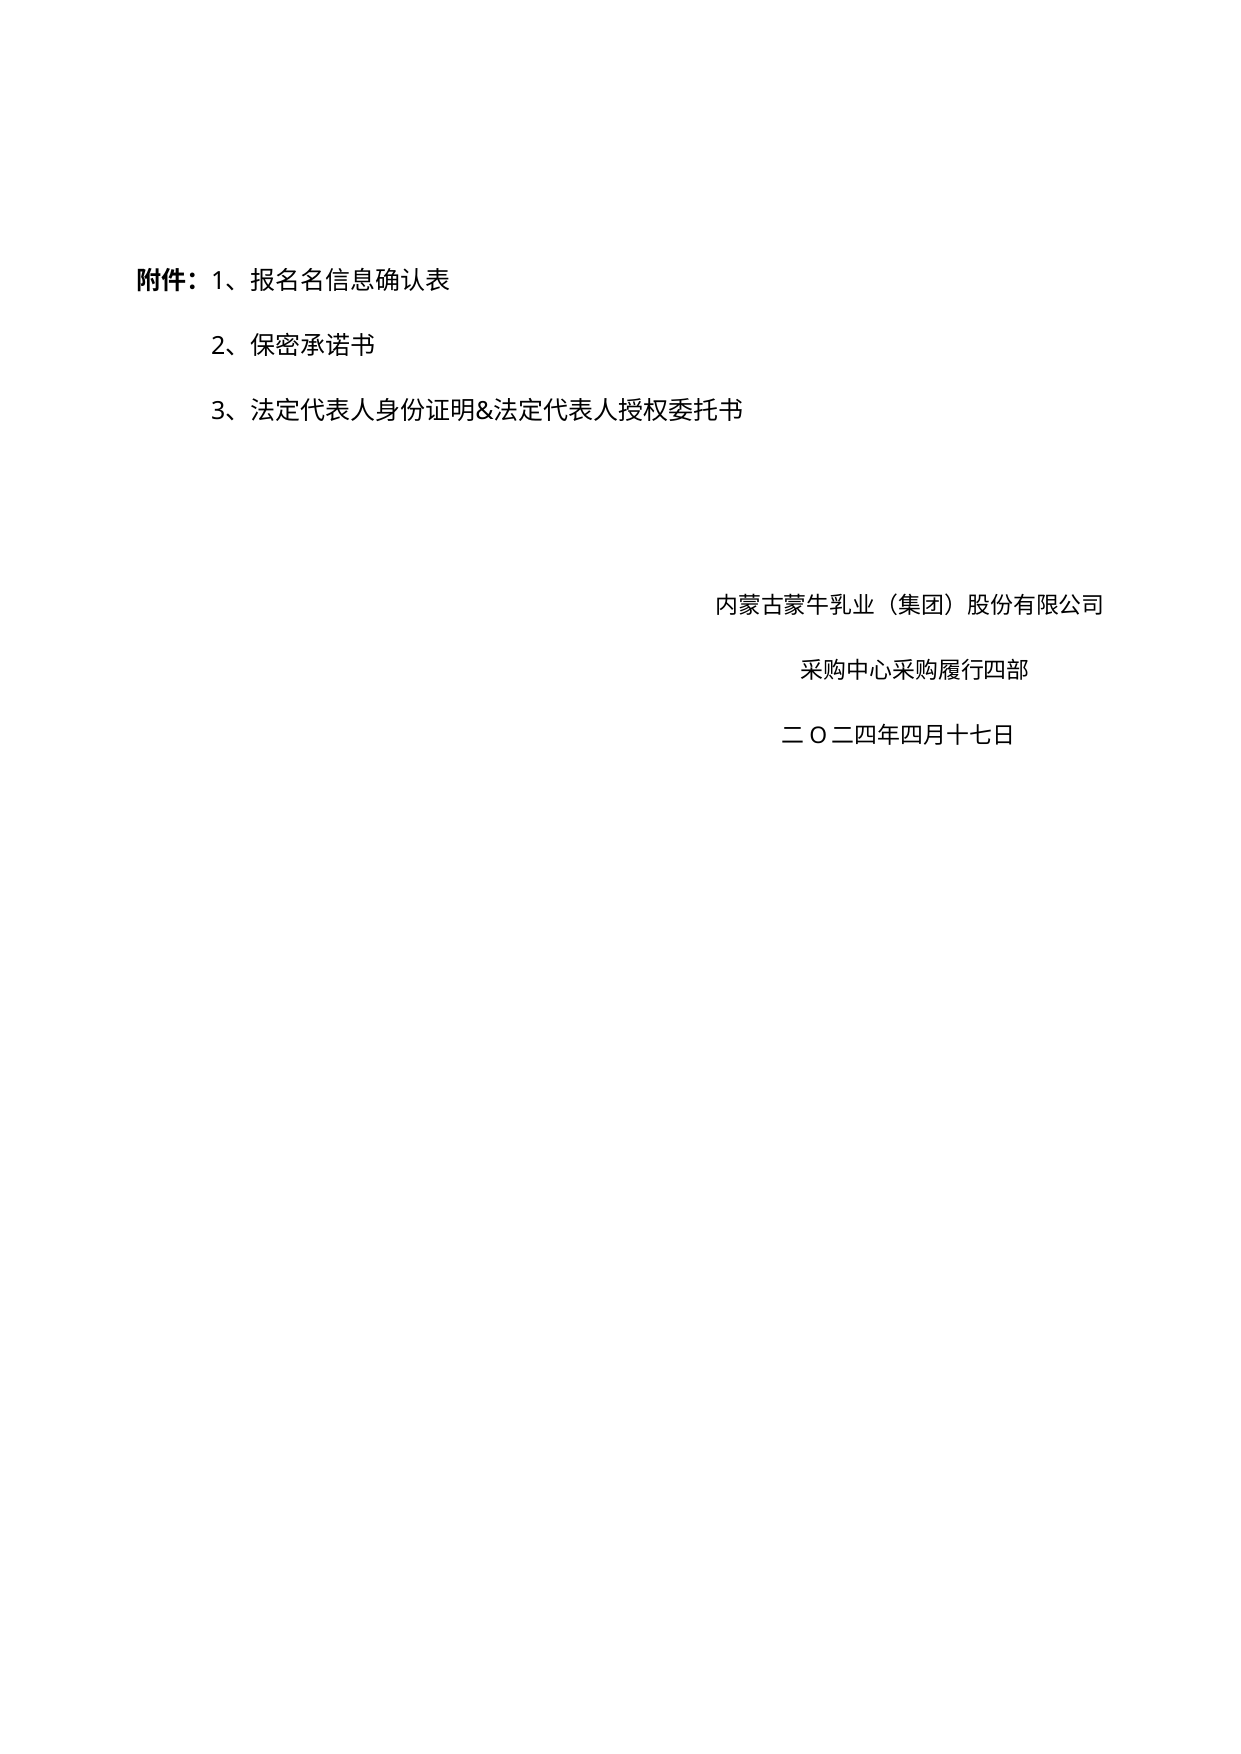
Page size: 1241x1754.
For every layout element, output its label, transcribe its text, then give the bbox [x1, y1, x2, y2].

text 3、法定代表人身份证明&法定代表人授权委托书 [136, 376, 1104, 441]
text 附件：1、报名名信息确认表 [136, 246, 1104, 311]
text 2、保密承诺书 [136, 311, 1104, 376]
text 内蒙古蒙牛乳业（集团）股份有限公司 [136, 571, 1104, 636]
text 采购中心采购履行四部 [136, 636, 1029, 701]
text 二O二四年四月十七日 [136, 701, 1015, 766]
